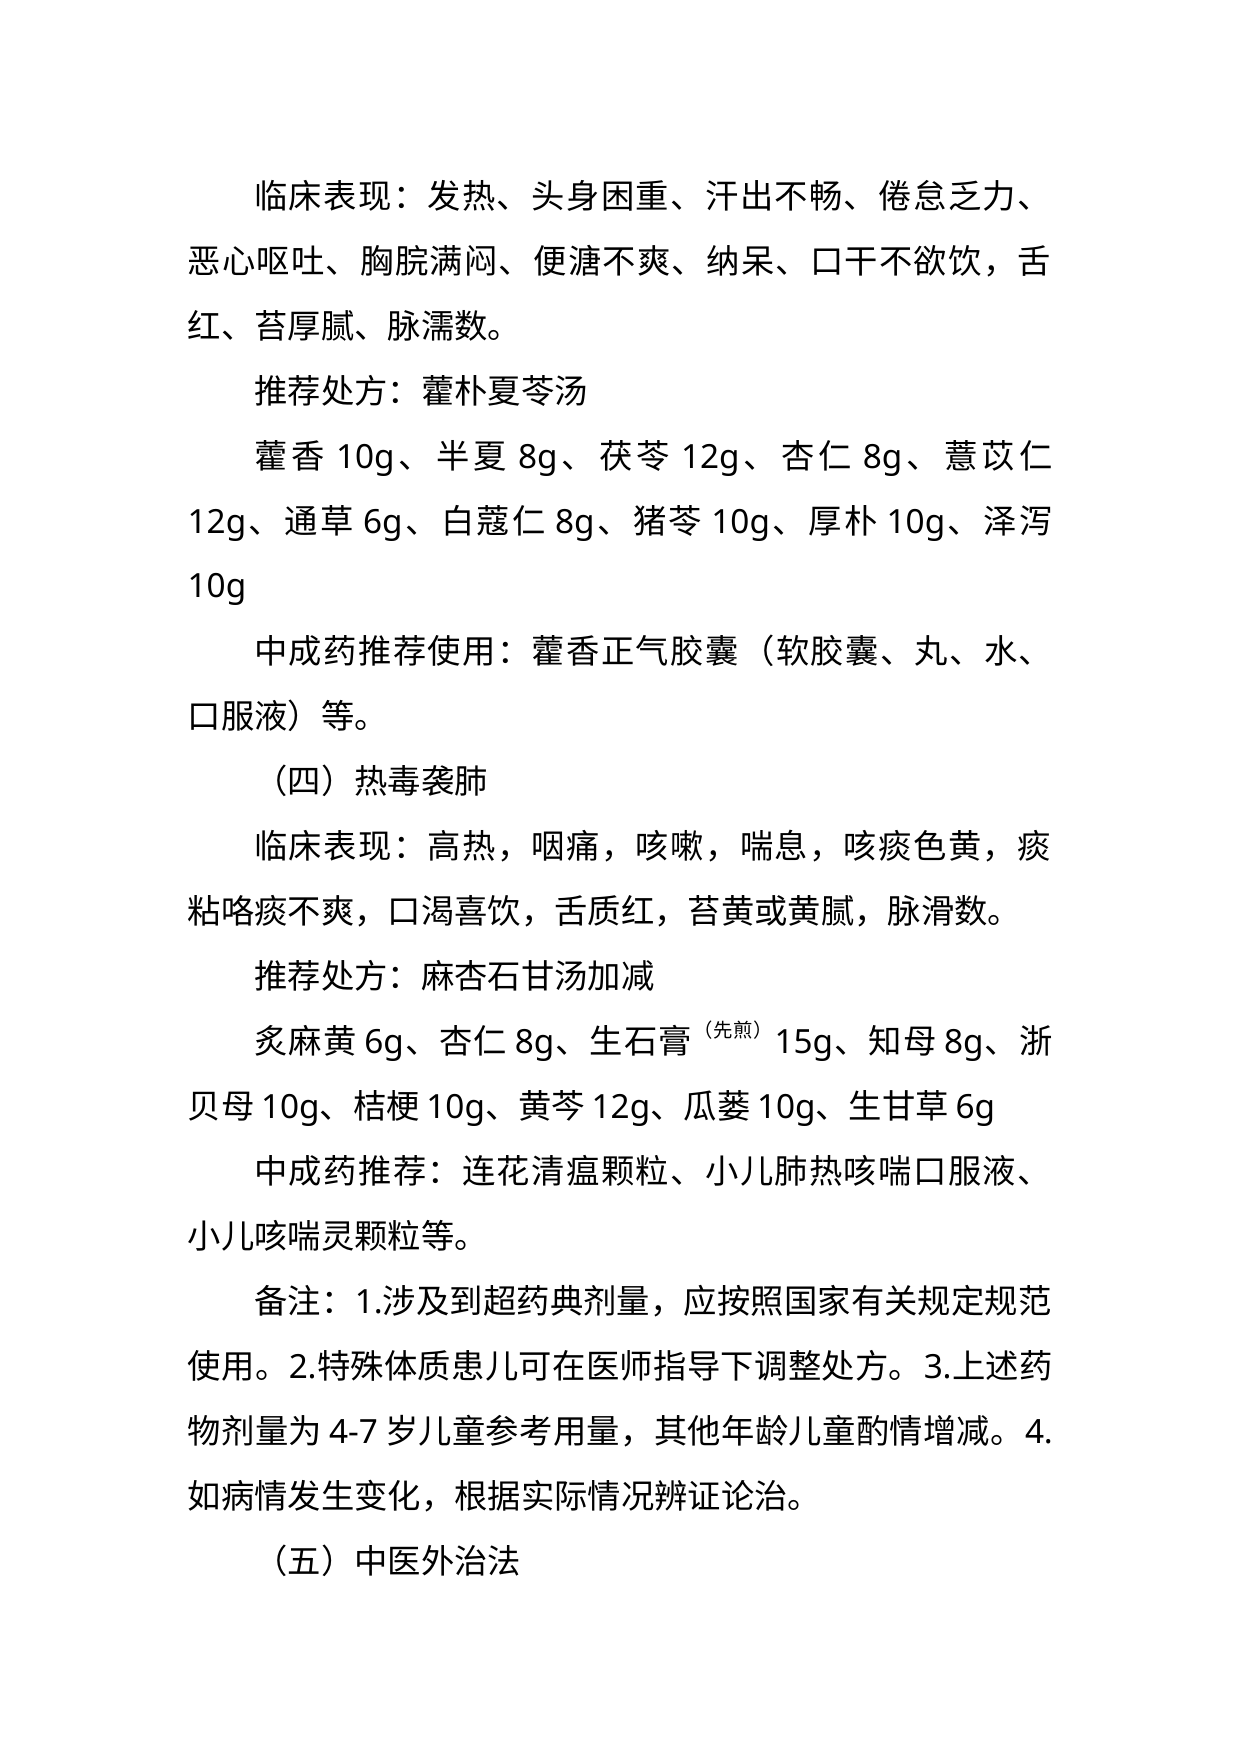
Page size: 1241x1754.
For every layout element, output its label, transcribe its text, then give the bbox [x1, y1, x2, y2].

text （五）中医外治法 [187, 1527, 1053, 1592]
text （四）热毒袭肺 [187, 747, 1053, 812]
text 临床表现：发热、头身困重、汗出不畅、倦怠乏力、恶心呕吐、胸脘满闷、便溏不爽、纳呆、口干不欲饮，舌红、苔厚腻、脉濡数。 [187, 162, 1053, 357]
text 推荐处方：藿朴夏苓汤 [187, 357, 1053, 422]
text 临床表现：高热，咽痛，咳嗽，喘息，咳痰色黄，痰粘咯痰不爽，口渴喜饮，舌质红，苔黄或黄腻，脉滑数。 [187, 812, 1053, 942]
text 中成药推荐：连花清瘟颗粒、小儿肺热咳喘口服液、小儿咳喘灵颗粒等。 [187, 1137, 1053, 1267]
text 中成药推荐使用：藿香正气胶囊（软胶囊、丸、水、口服液）等。 [187, 617, 1053, 747]
text 备注：1.涉及到超药典剂量，应按照国家有关规定规范使用。2.特殊体质患儿可在医师指导下调整处方。3.上述药物剂量为4-7岁儿童参考用量，其他年龄儿童酌情增减。4.如病情发生变化，根据实际情况辨证论治。 [187, 1267, 1053, 1527]
text 推荐处方：麻杏石甘汤加减 [187, 942, 1053, 1007]
text 藿香10g、半夏8g、茯苓12g、杏仁8g、薏苡仁12g、通草6g、白蔻仁8g、猪苓10g、厚朴10g、泽泻10g [187, 422, 1053, 617]
text 炙麻黄6g、杏仁8g、生石膏（先煎）15g、知母8g、浙贝母10g、桔梗10g、黄芩12g、瓜蒌10g、生甘草6g [187, 1007, 1053, 1137]
